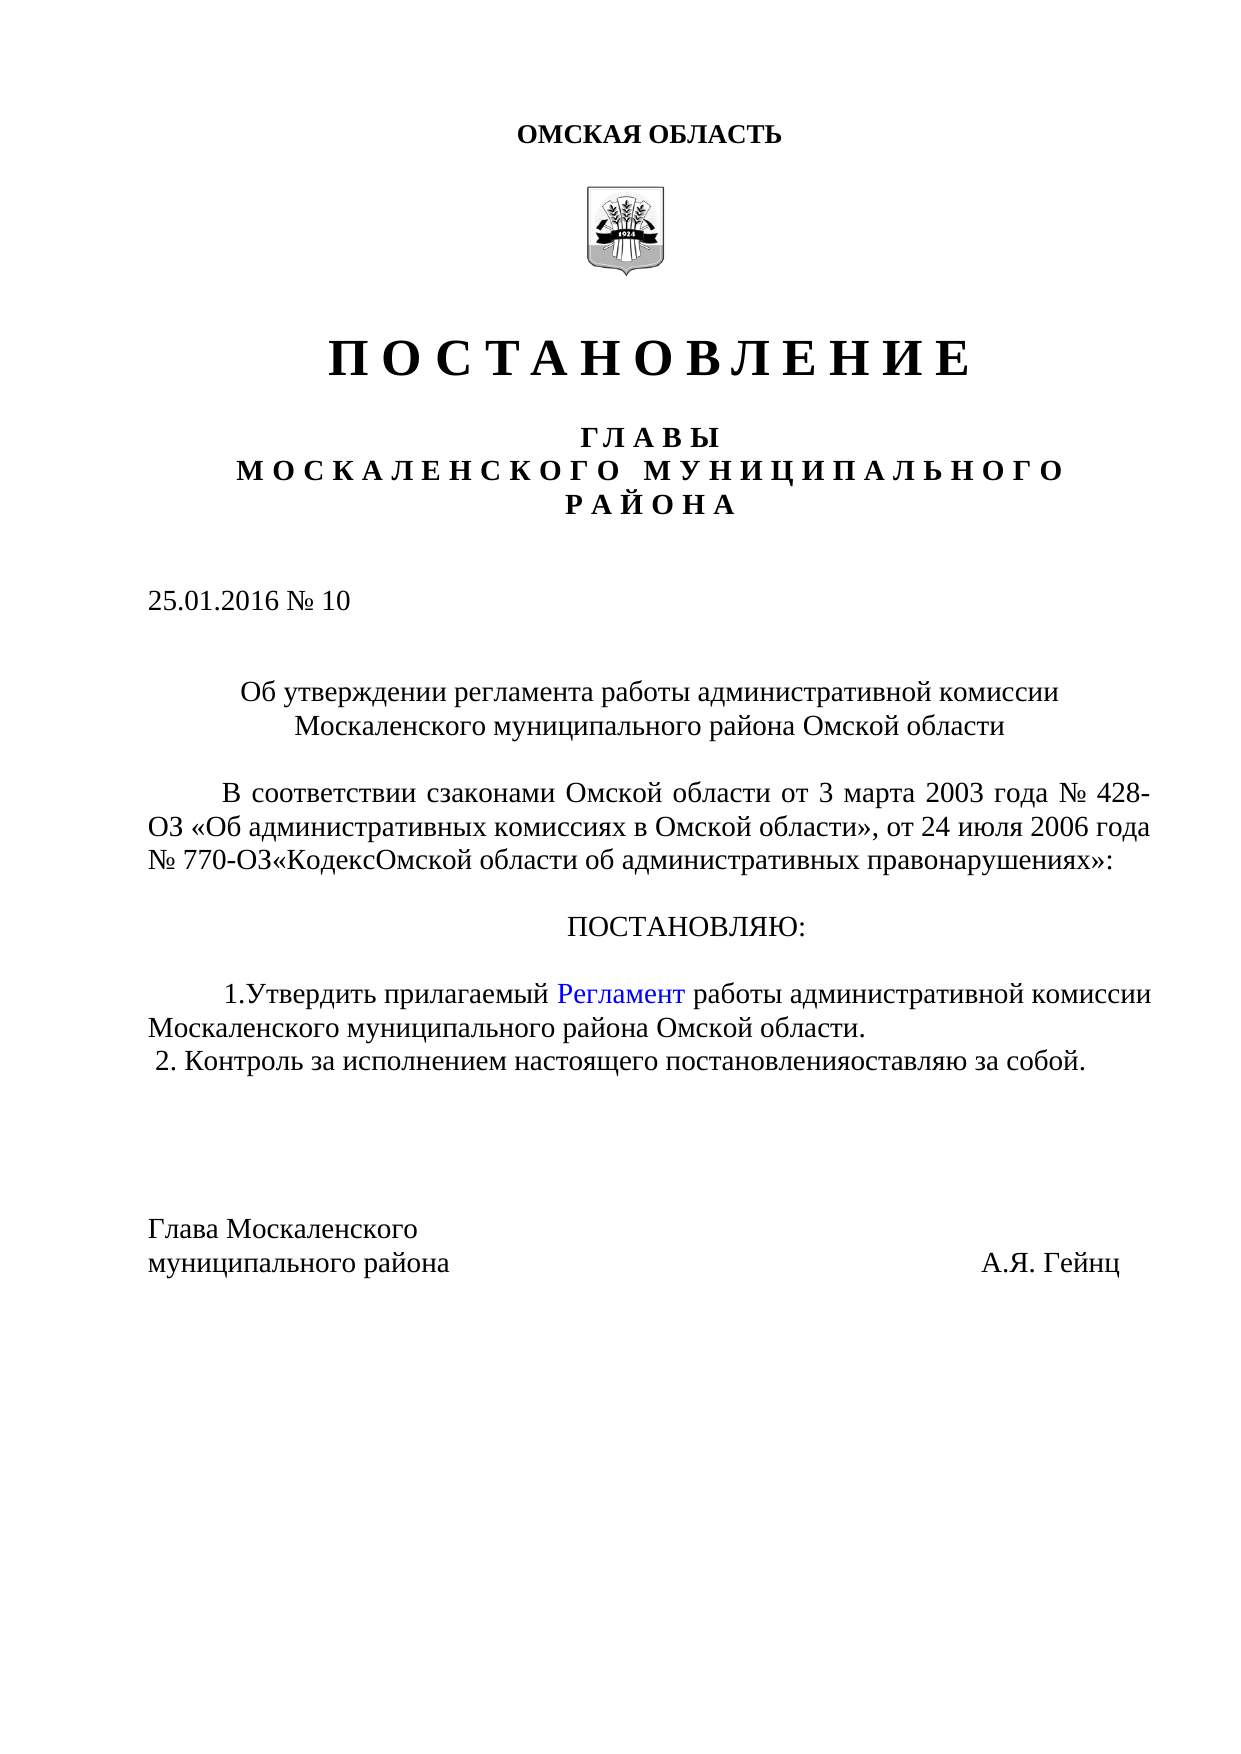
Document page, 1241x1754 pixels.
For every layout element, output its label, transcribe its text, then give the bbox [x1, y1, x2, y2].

title ОМСКАЯ ОБЛАСТЬ [148, 118, 1152, 149]
text Глава Москаленского [148, 1211, 1152, 1245]
text района [148, 487, 1152, 521]
text москаленского муниципальногО [148, 453, 1152, 487]
picture [586, 186, 665, 277]
text ГЛАВы [148, 420, 1152, 453]
text В соответствии сзаконами Омской области от 3 марта 2003 года № 428-ОЗ «Об административных комиссиях в Омской области», от 24 июля 2006 года № 770-ОЗ«КодексОмской области об административных правонарушениях»: [148, 775, 1152, 876]
text 1.Утвердить прилагаемый Регламент работы административной комиссии Москаленского муниципального района Омской области. [148, 976, 1152, 1043]
text 25.01.2016 № 10 [148, 583, 1152, 617]
text Об утверждении регламента работы административной комиссии Москаленского муниципального района Омской области [148, 674, 1152, 742]
text 2. Контроль за исполнением настоящего постановленияоставляю за собой. [148, 1043, 1152, 1077]
text ПОСТАНОВЛЕНИЕ [148, 327, 1152, 386]
text ПОСТАНОВЛЯЮ: [148, 909, 1152, 943]
text муниципального района А.Я. Гейнц [148, 1245, 1152, 1278]
